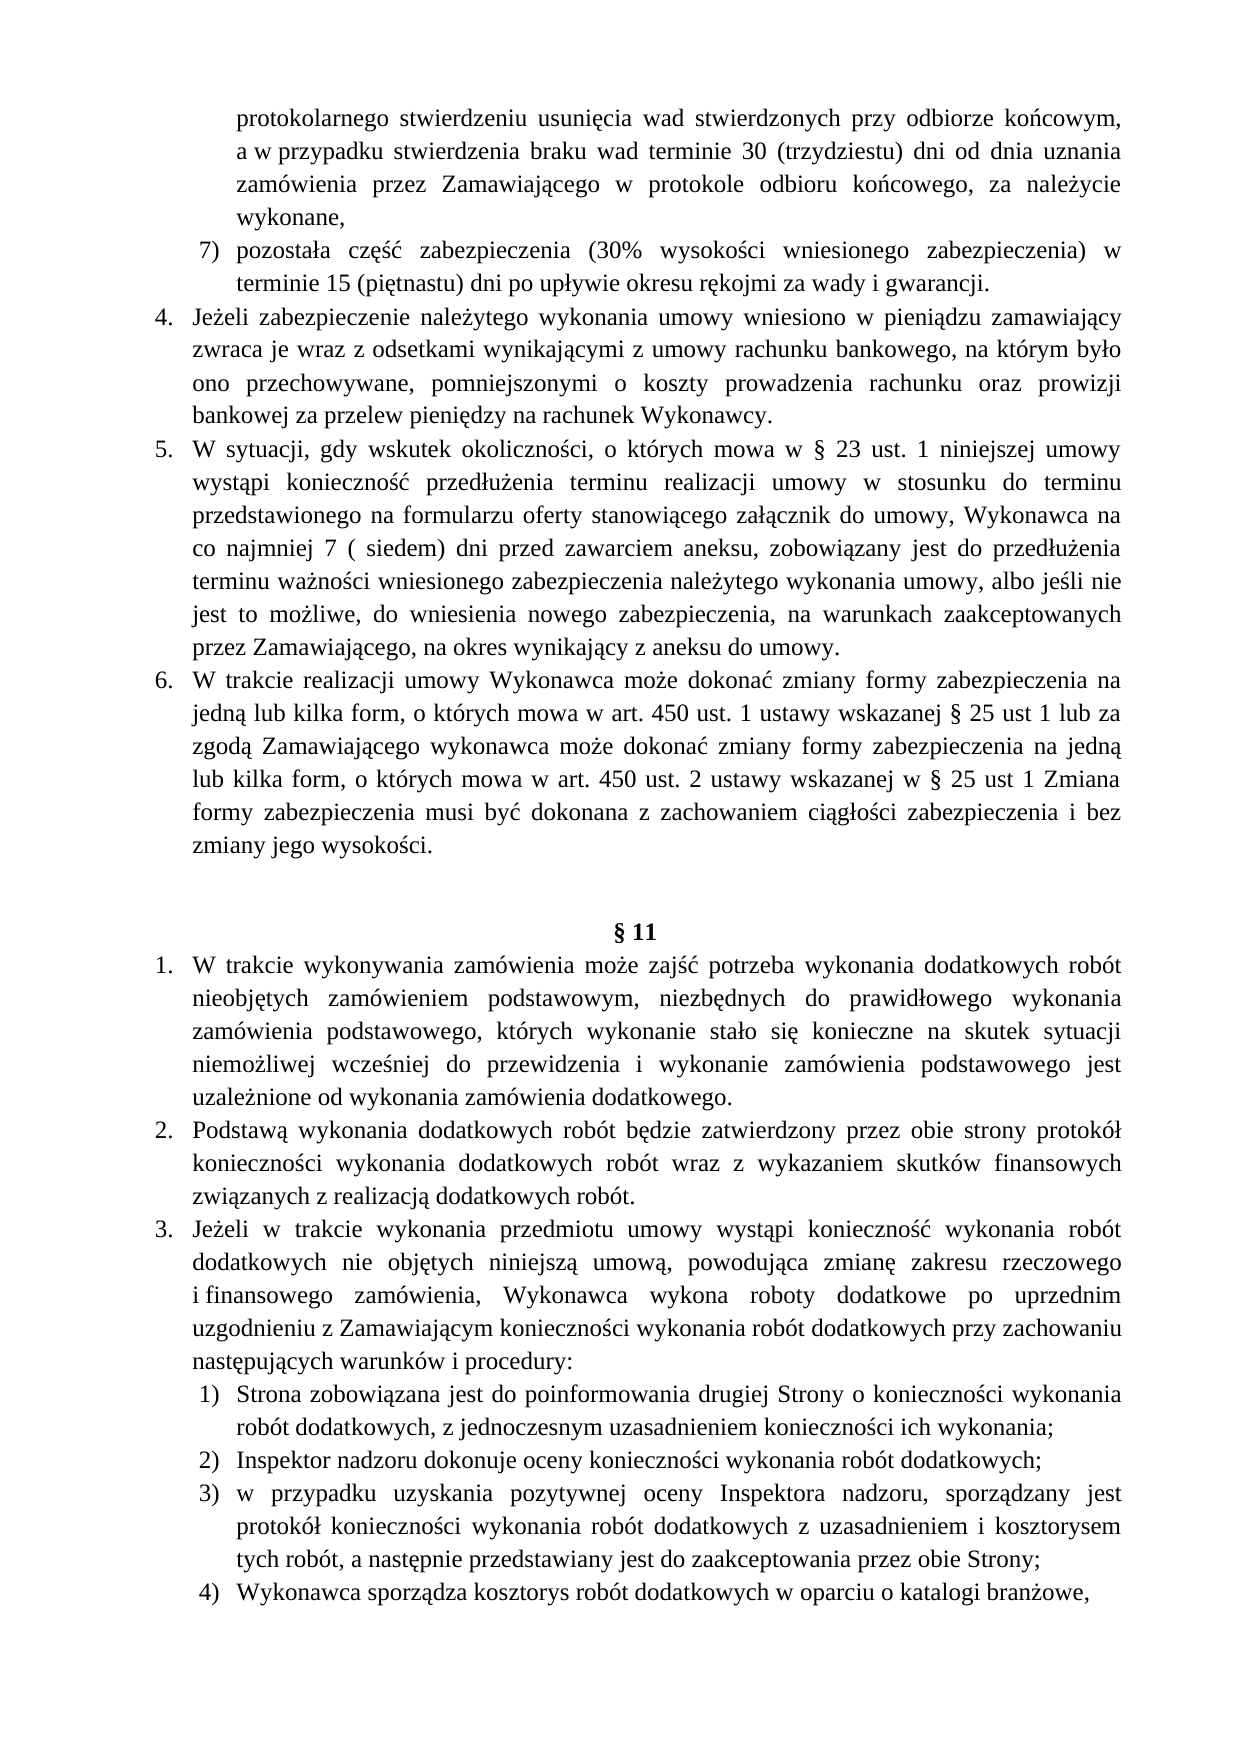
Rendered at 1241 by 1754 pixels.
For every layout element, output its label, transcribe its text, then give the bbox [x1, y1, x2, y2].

list w przypadku uzyskania pozytywnej oceny Inspektora nadzoru, sporządzany jest protokół konieczności wykonania robót dodatkowych z uzasadnieniem i kosztorysem tych robót, a następnie przedstawiany jest do zaakceptowania przez obie Strony; [199, 1478, 1122, 1573]
list Wykonawca sporządza kosztorys robót dodatkowych w oparciu o katalogi branżowe, [199, 1577, 1122, 1606]
list pozostała część zabezpieczenia (30% wysokości wniesionego zabezpieczenia) w terminie 15 (piętnastu) dni po upływie okresu rękojmi za wady i gwarancji. [199, 236, 1122, 297]
list Jeżeli w trakcie wykonania przedmiotu umowy wystąpi konieczność wykonania robót dodatkowych nie objętych niniejszą umową, powodująca zmianę zakresu rzeczowego i finansowego zamówienia, Wykonawca wykona roboty dodatkowe po uprzednim uzgodnieniu z Zamawiającym konieczności wykonania robót dodatkowych przy zachowaniu następujących warunków i procedury: [154, 1214, 1122, 1375]
list Strona zobowiązana jest do poinformowania drugiej Strony o konieczności wykonania robót dodatkowych, z jednoczesnym uzasadnieniem konieczności ich wykonania; [199, 1379, 1122, 1441]
list W trakcie realizacji umowy Wykonawca może dokonać zmiany formy zabezpieczenia na jedną lub kilka form, o których mowa w art. 450 ust. 1 ustawy wskazanej § 25 ust 1 lub za zgodą Zamawiającego wykonawca może dokonać zmiany formy zabezpieczenia na jedną lub kilka form, o których mowa w art. 450 ust. 2 ustawy wskazanej w § 25 ust 1 Zmiana formy zabezpieczenia musi być dokonana z zachowaniem ciągłości zabezpieczenia i bez zmiany jego wysokości. [154, 665, 1122, 859]
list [199, 103, 1122, 231]
list Inspektor nadzoru dokonuje oceny konieczności wykonania robót dodatkowych; [199, 1445, 1122, 1474]
text § 11 [148, 917, 1122, 946]
list W sytuacji, gdy wskutek okoliczności, o których mowa w § 23 ust. 1 niniejszej umowy wystąpi konieczność przedłużenia terminu realizacji umowy w stosunku do terminu przedstawionego na formularzu oferty stanowiącego załącznik do umowy, Wykonawca na co najmniej 7 ( siedem) dni przed zawarciem aneksu, zobowiązany jest do przedłużenia terminu ważności wniesionego zabezpieczenia należytego wykonania umowy, albo jeśli nie jest to możliwe, do wniesienia nowego zabezpieczenia, na warunkach zaakceptowanych przez Zamawiającego, na okres wynikający z aneksu do umowy. [154, 434, 1122, 661]
list Podstawą wykonania dodatkowych robót będzie zatwierdzony przez obie strony protokół konieczności wykonania dodatkowych robót wraz z wykazaniem skutków finansowych związanych z realizacją dodatkowych robót. [154, 1115, 1122, 1210]
list W trakcie wykonywania zamówienia może zajść potrzeba wykonania dodatkowych robót nieobjętych zamówieniem podstawowym, niezbędnych do prawidłowego wykonania zamówienia podstawowego, których wykonanie stało się konieczne na skutek sytuacji niemożliwej wcześniej do przewidzenia i wykonanie zamówienia podstawowego jest uzależnione od wykonania zamówienia dodatkowego. [154, 950, 1122, 1111]
list Jeżeli zabezpieczenie należytego wykonania umowy wniesiono w pieniądzu zamawiający zwraca je wraz z odsetkami wynikającymi z umowy rachunku bankowego, na którym było ono przechowywane, pomniejszonymi o koszty prowadzenia rachunku oraz prowizji bankowej za przelew pieniędzy na rachunek Wykonawcy. [154, 302, 1122, 429]
